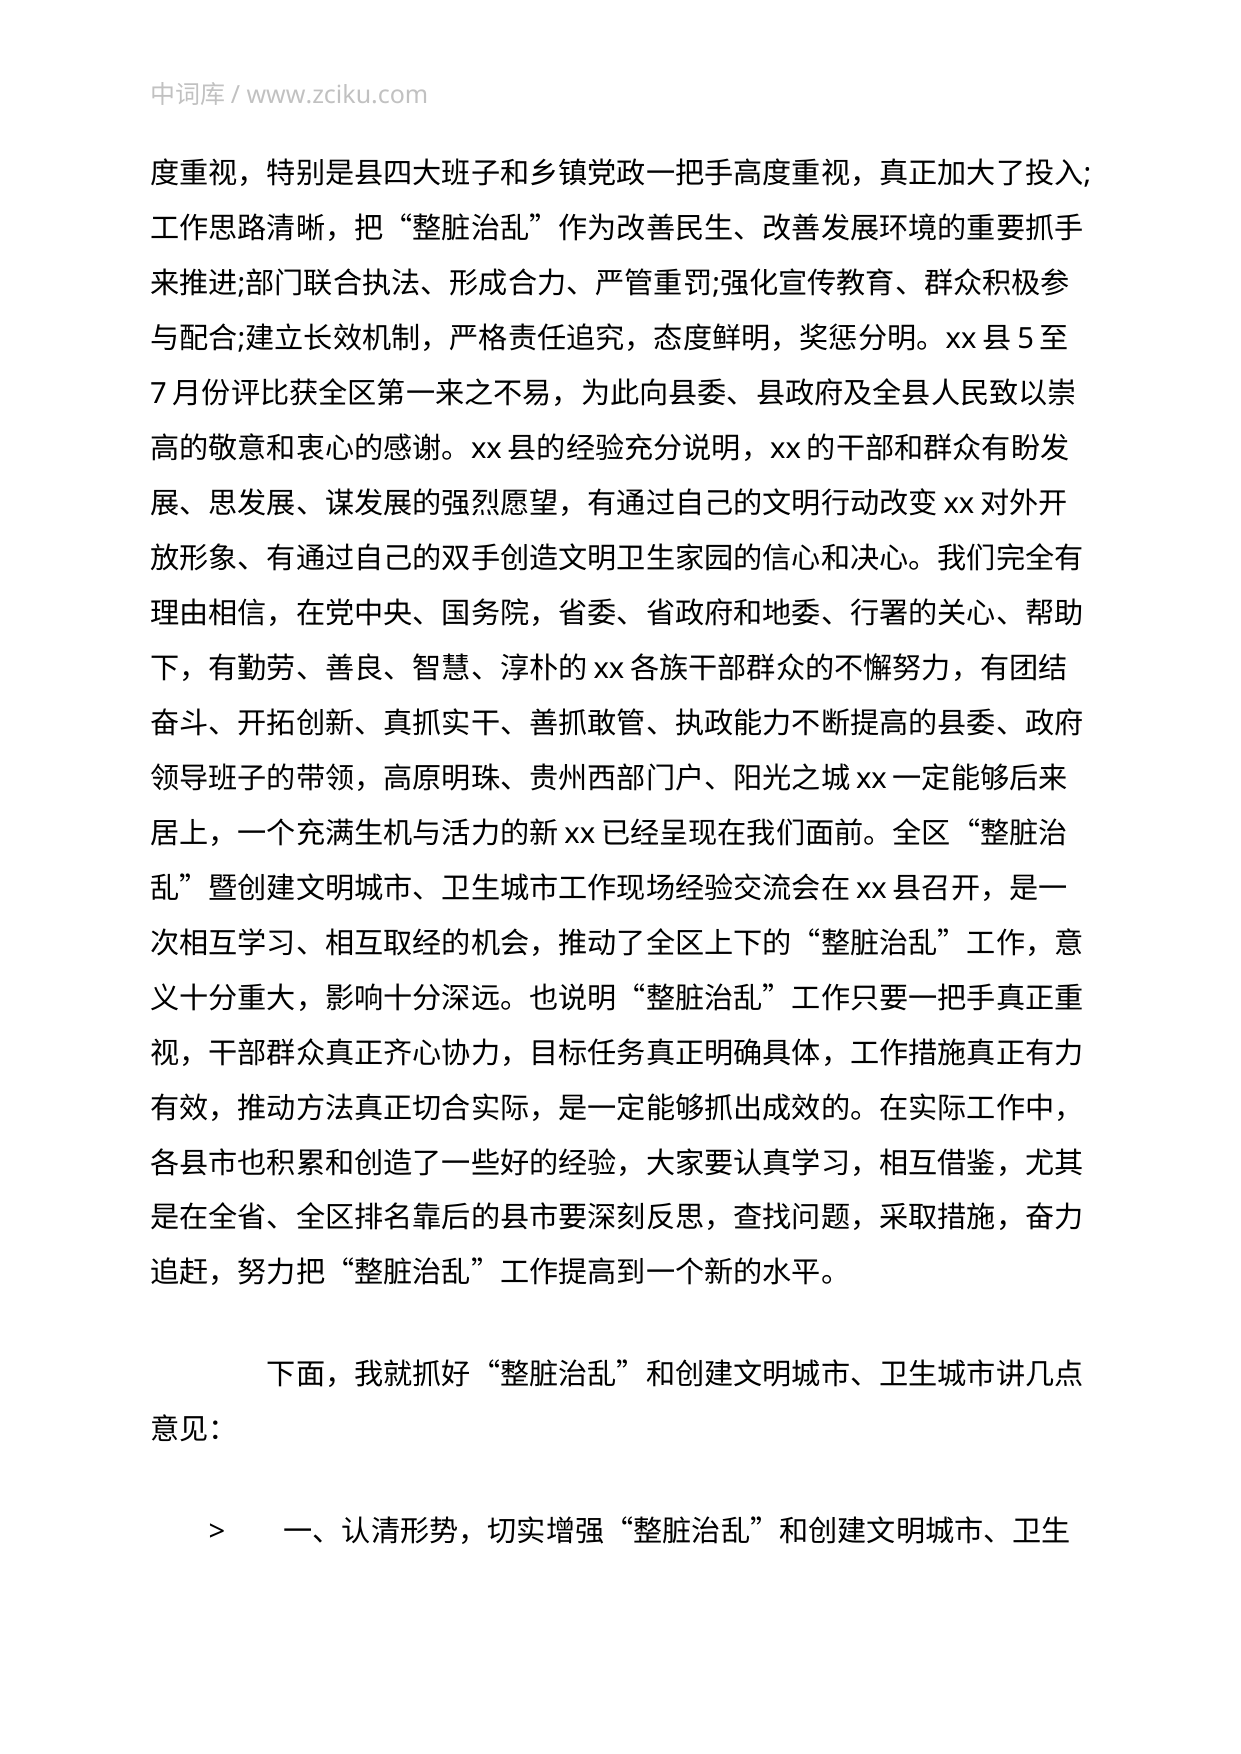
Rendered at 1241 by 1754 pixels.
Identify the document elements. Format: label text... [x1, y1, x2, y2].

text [150, 1507, 1090, 1550]
text 下面，我就抓好“整脏治乱”和创建文明城市、卫生城市讲几点意见： [150, 1351, 1090, 1448]
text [150, 150, 1090, 1291]
